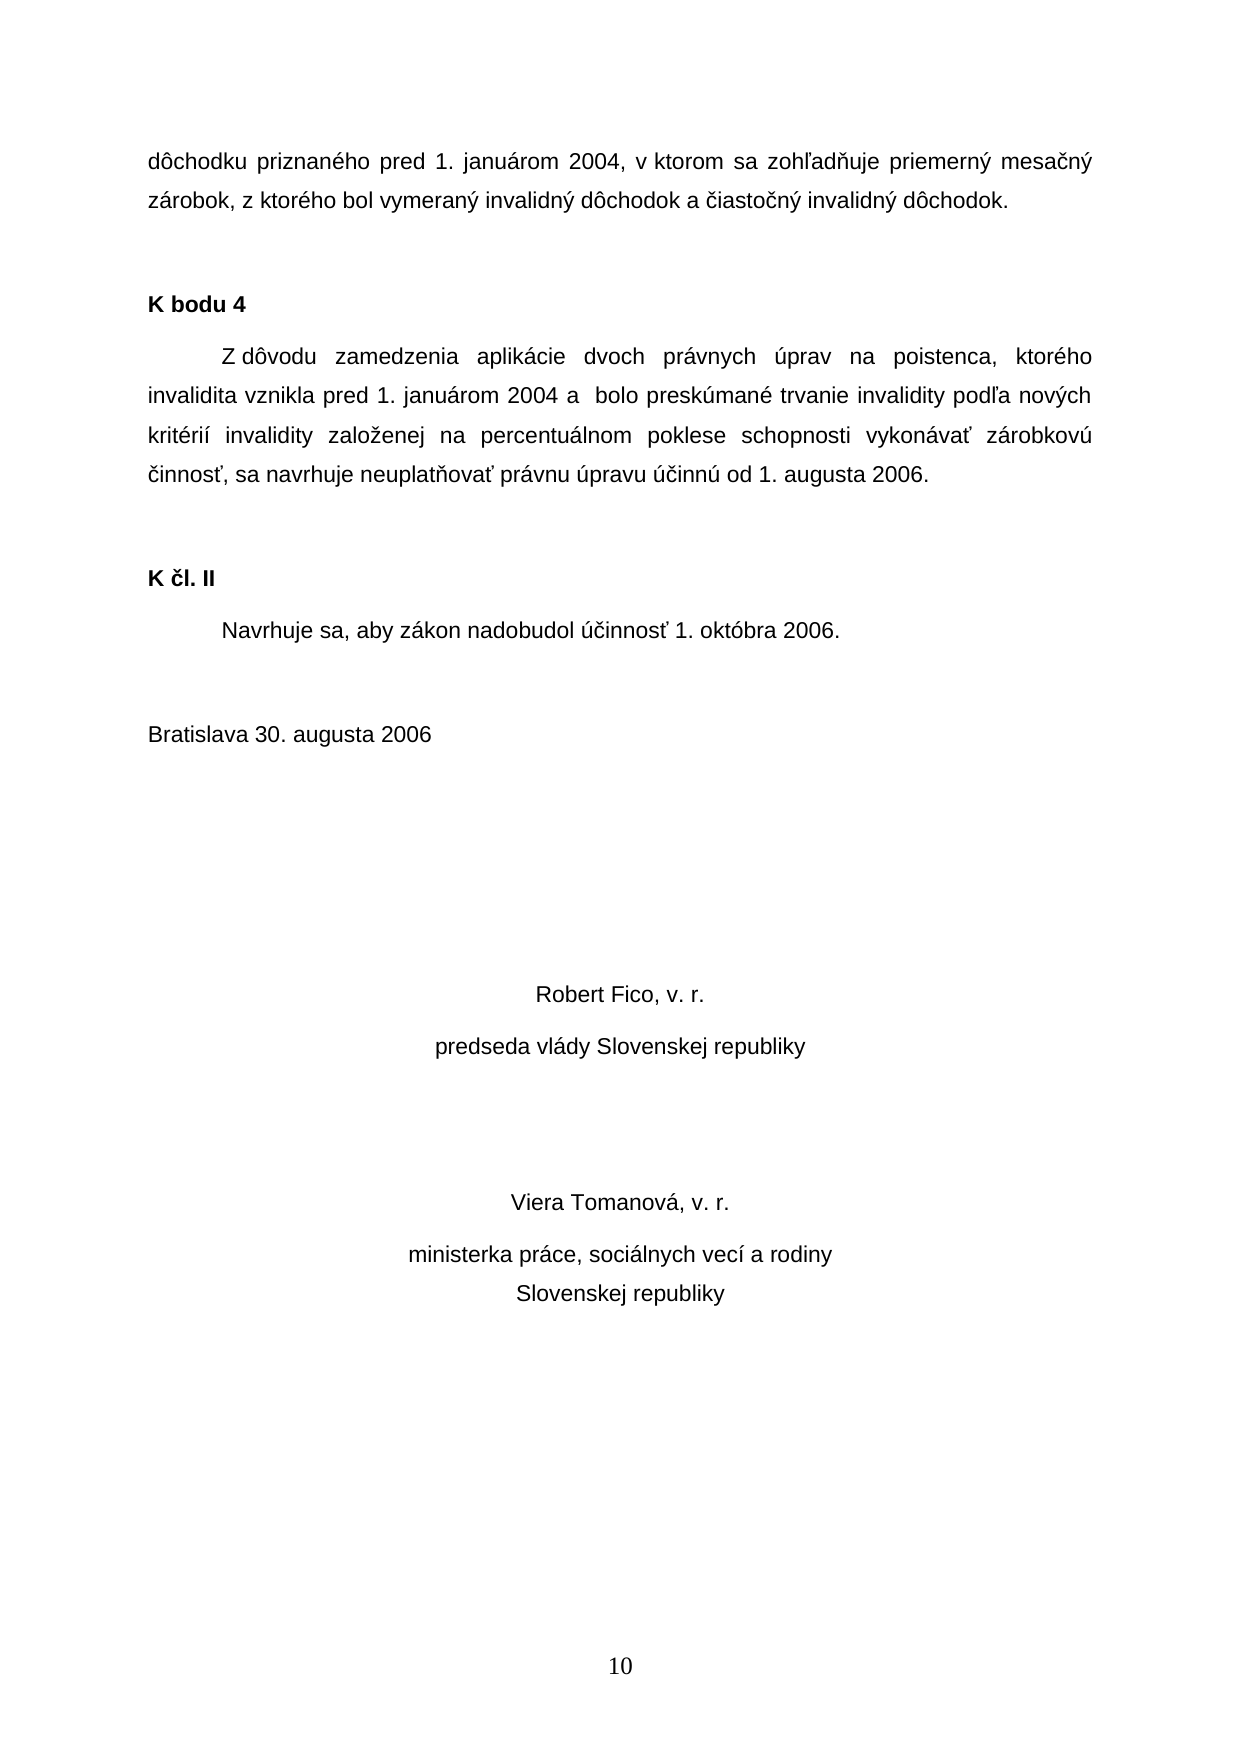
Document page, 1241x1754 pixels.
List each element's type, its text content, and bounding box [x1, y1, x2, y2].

text Viera Tomanová, v. r. [148, 1189, 1093, 1216]
text K čl. II [148, 565, 1093, 592]
text ministerka práce, sociálnych vecí a rodiny [148, 1241, 1093, 1267]
text predseda vlády Slovenskej republiky [148, 1033, 1093, 1059]
text Robert Fico, v. r. [148, 981, 1093, 1008]
text Bratislava 30. augusta 2006 [148, 721, 1093, 748]
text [148, 148, 1093, 213]
text Navrhuje sa, aby zákon nadobudol účinnosť 1. októbra 2006. [148, 617, 1093, 644]
text Slovenskej republiky [148, 1280, 1093, 1306]
text Z dôvodu zamedzenia aplikácie dvoch právnych úprav na poistenca, ktorého invalidita vznikla pred 1. januárom bolo preskúmané trvanie invalidity podľa nových kritérií invalidity založenej na percentuálnom poklese schopnosti vykonávať zárobkovú činnosť, sa navrhuje neuplatňovať právnu úpravu účinnú od 1. augusta 2006. [148, 343, 1093, 488]
text K bodu 4 [148, 291, 1093, 317]
